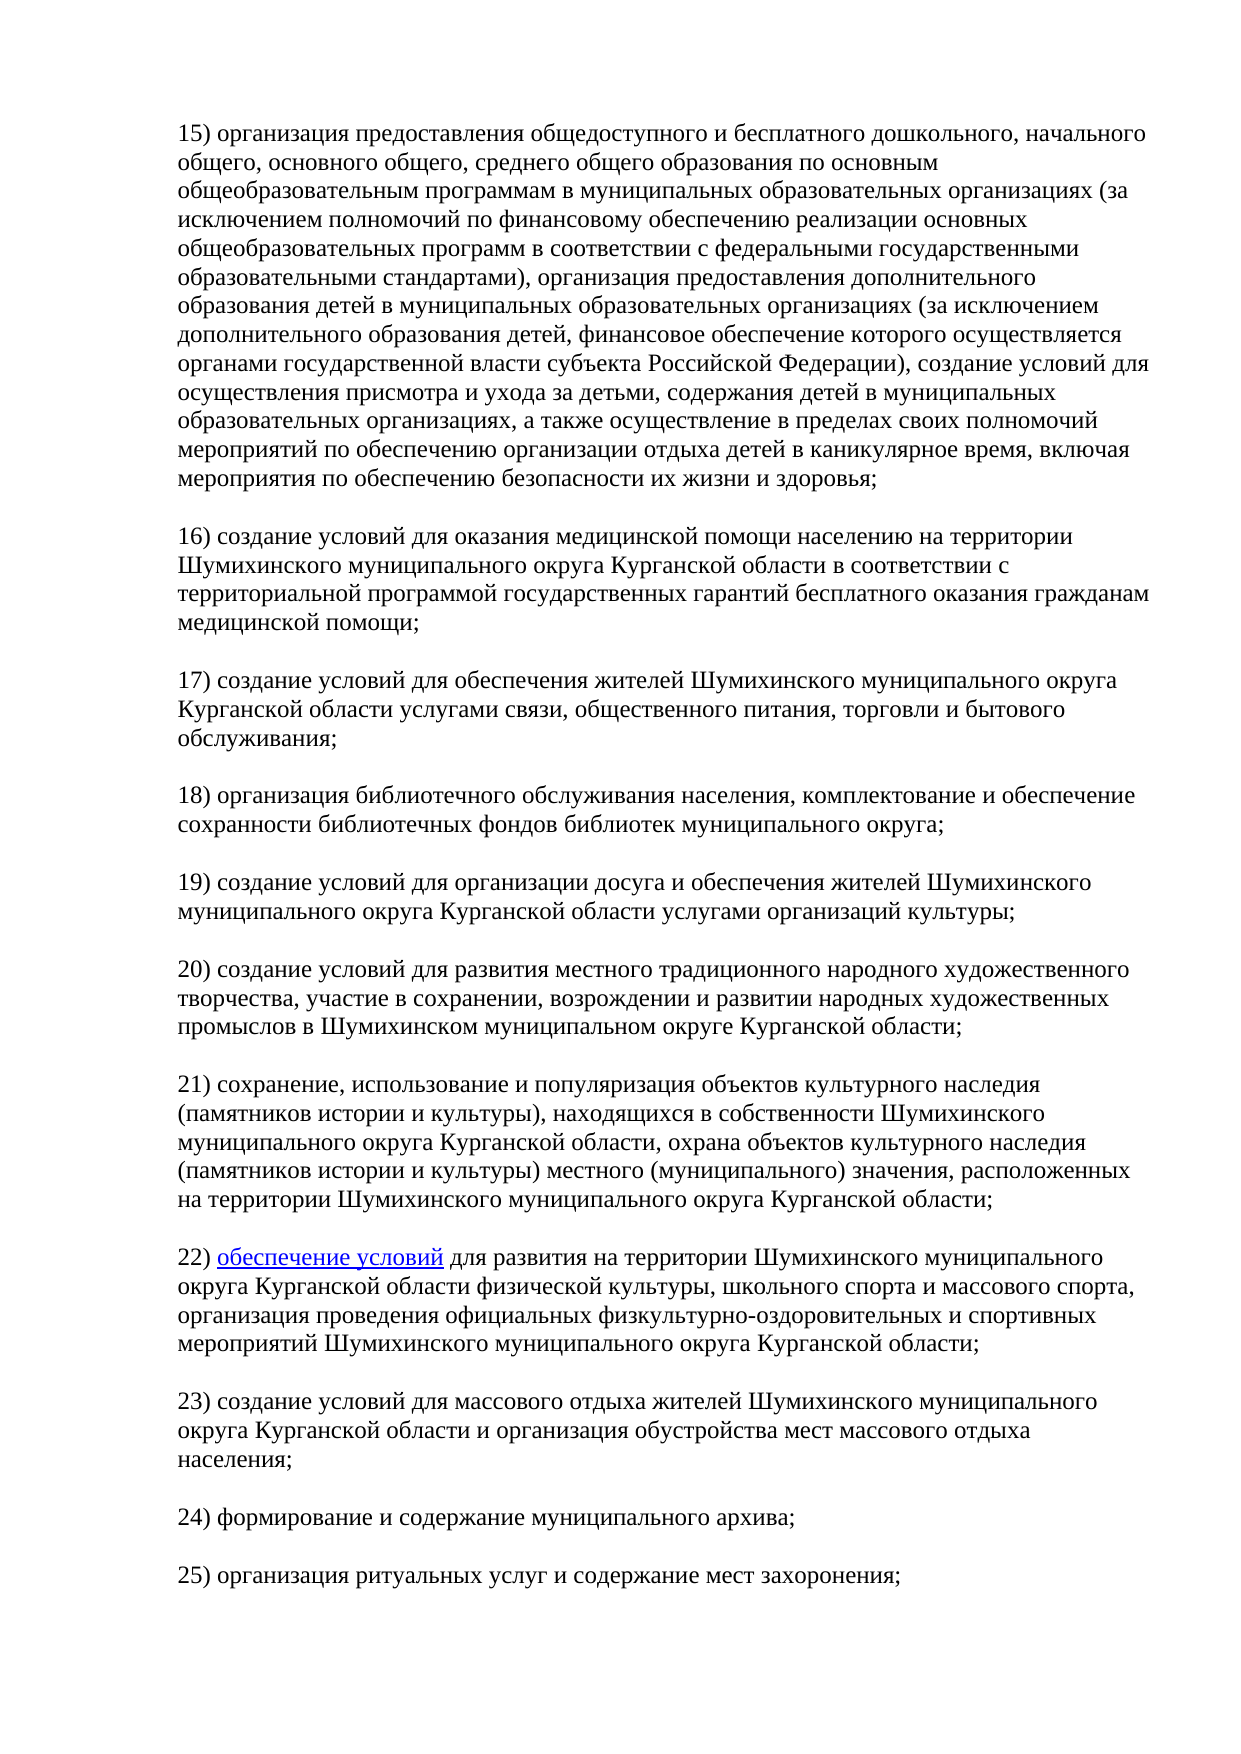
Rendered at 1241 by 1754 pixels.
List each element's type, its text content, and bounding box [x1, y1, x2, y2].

text 16) создание условий для оказания медицинской помощи населению на территории Шумихинского муниципального округа Курганской области в соответствии с территориальной программой государственных гарантий бесплатного оказания гражданам медицинской помощи; [177, 521, 1152, 636]
text 25) организация ритуальных услуг и содержание мест захоронения; [177, 1560, 1152, 1588]
text 20) создание условий для развития местного традиционного народного художественного творчества, участие в сохранении, возрождении и развитии народных художественных промыслов в Шумихинском муниципальном округе Курганской области; [177, 954, 1152, 1040]
text 17) создание условий для обеспечения жителей Шумихинского муниципального округа Курганской области услугами связи, общественного питания, торговли и бытового обслуживания; [177, 665, 1152, 751]
text 18) организация библиотечного обслуживания населения, комплектование и обеспечение сохранности библиотечных фондов библиотек муниципального округа; [177, 781, 1152, 838]
text 22) обеспечение условий для развития на территории Шумихинского муниципального округа Курганской области физической культуры, школьного спорта и массового спорта, организация проведения официальных физкультурно-оздоровительных и спортивных мероприятий Шумихинского муниципального округа Курганской области; [177, 1242, 1152, 1357]
text 19) создание условий для организации досуга и обеспечения жителей Шумихинского муниципального округа Курганской области услугами организаций культуры; [177, 867, 1152, 925]
text 23) создание условий для массового отдыха жителей Шумихинского муниципального округа Курганской области и организация обустройства мест массового отдыха населения; [177, 1386, 1152, 1473]
text 21) сохранение, использование и популяризация объектов культурного наследия (памятников истории и культуры), находящихся в собственности Шумихинского муниципального округа Курганской области, охрана объектов культурного наследия (памятников истории и культуры) местного (муниципального) значения, расположенных на территории Шумихинского муниципального округа Курганской области; [177, 1069, 1152, 1213]
text 15) организация предоставления общедоступного и бесплатного дошкольного, начального общего, основного общего, среднего общего образования по основным общеобразовательным программам в муниципальных образовательных организациях (за исключением полномочий по финансовому обеспечению реализации основных общеобразовательных программ в соответствии с федеральными государственными образовательными стандартами), организация предоставления дополнительного образования детей в муниципальных образовательных организациях (за исключением дополнительного образования детей, финансовое обеспечение которого осуществляется органами государственной власти субъекта Российской Федерации), создание условий для осуществления присмотра и ухода за детьми, содержания детей в муниципальных образовательных организациях, а также осуществление в пределах своих полномочий мероприятий по обеспечению организации отдыха детей в каникулярное время, включая мероприятия по обеспечению безопасности их жизни и здоровья; [177, 118, 1152, 492]
text 24) формирование и содержание муниципального архива; [177, 1502, 1152, 1531]
